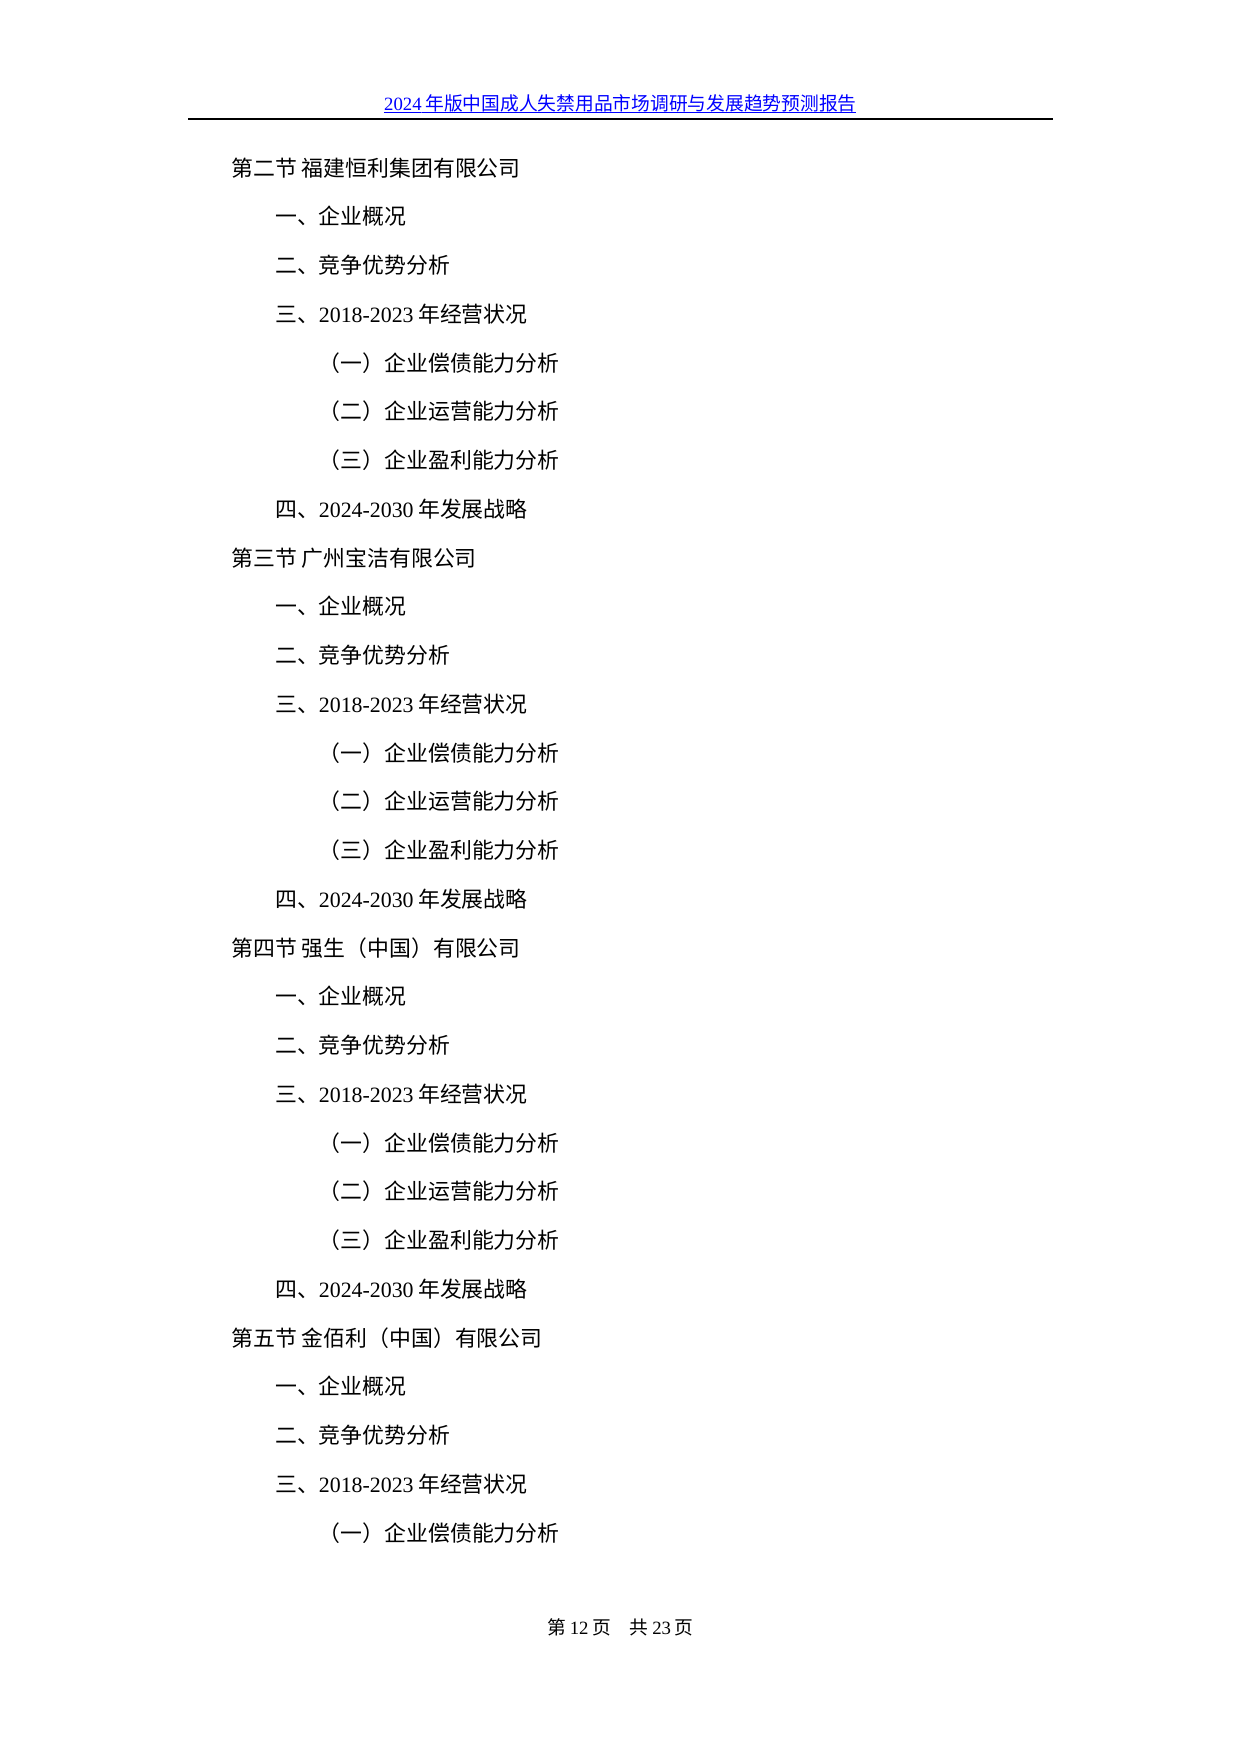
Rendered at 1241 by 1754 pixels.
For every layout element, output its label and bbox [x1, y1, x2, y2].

text [187, 150, 1053, 1548]
